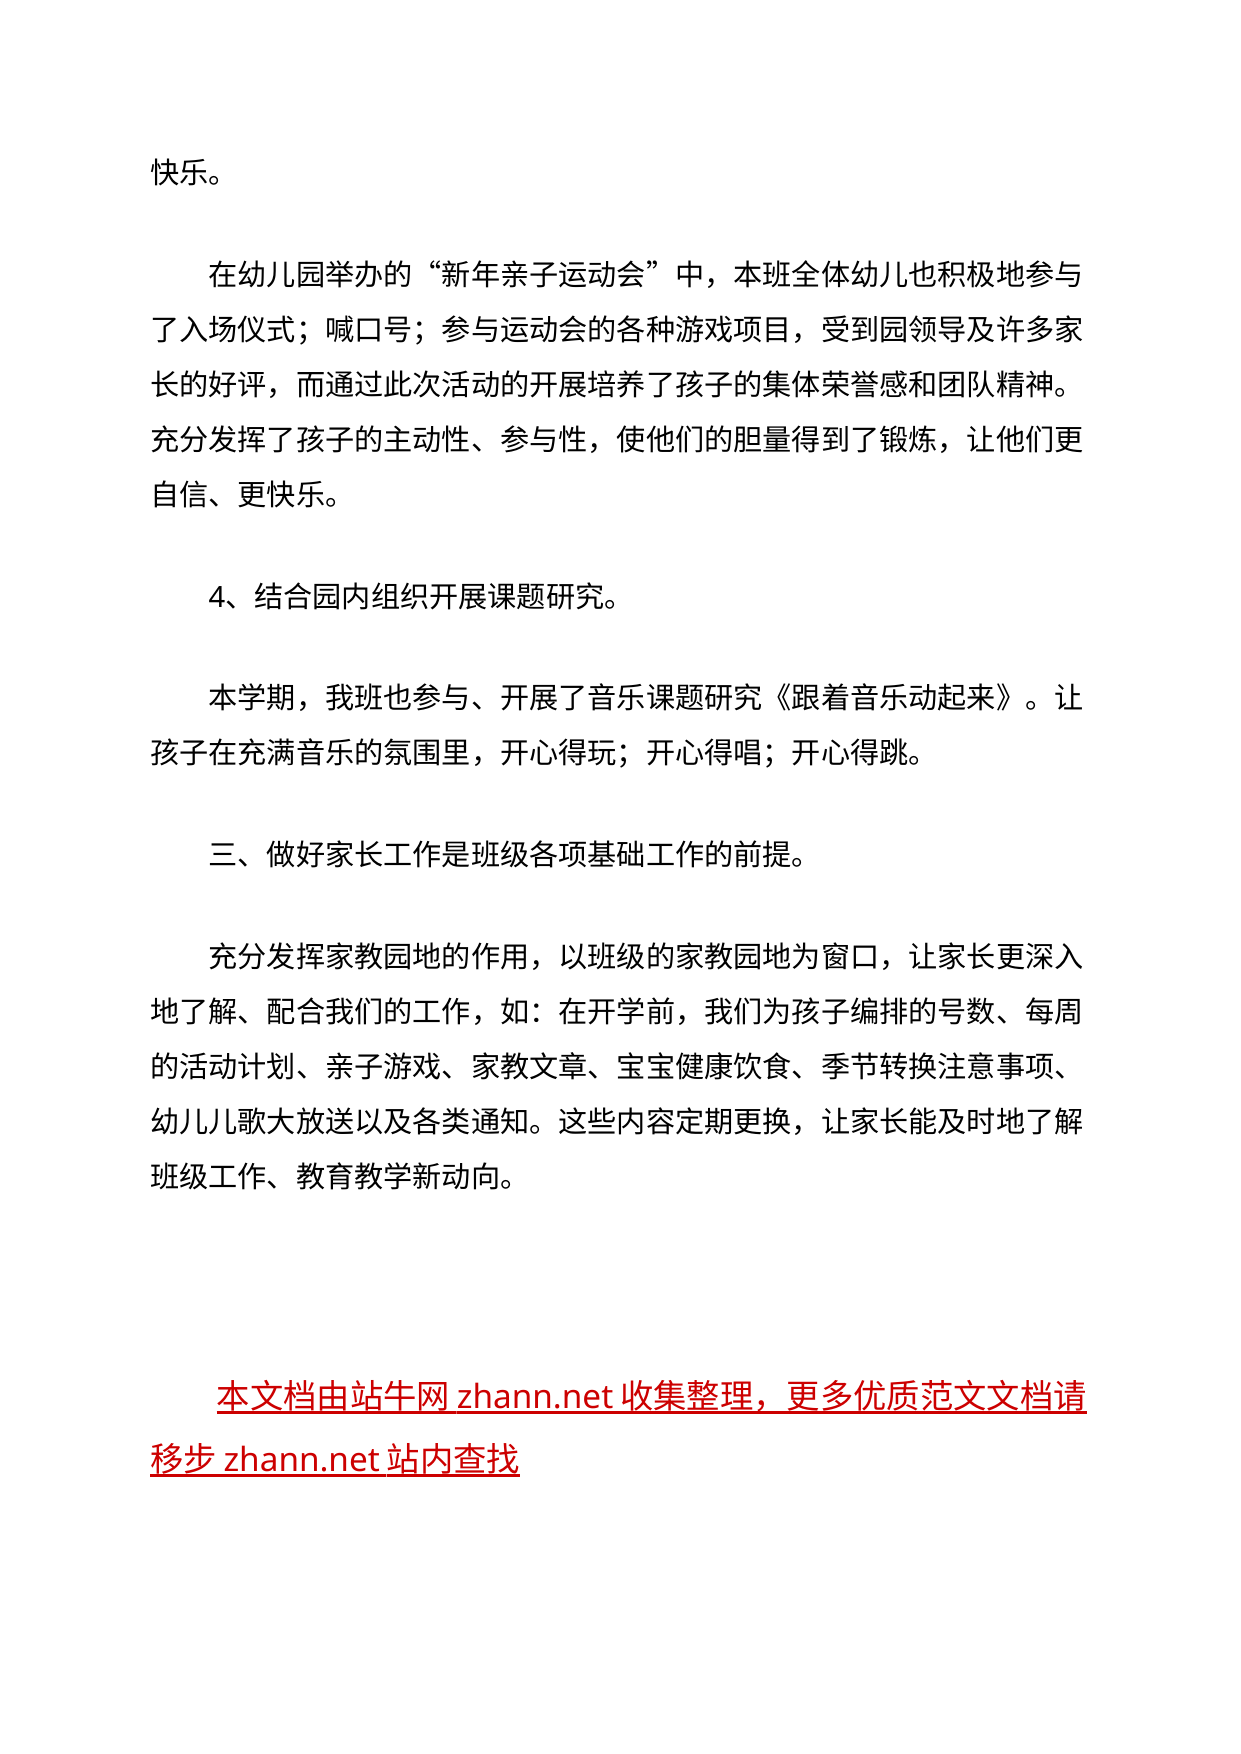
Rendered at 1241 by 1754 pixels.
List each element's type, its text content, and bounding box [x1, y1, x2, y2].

text 在幼儿园举办的“新年亲子运动会”中，本班全体幼儿也积极地参与了入场仪式；喊口号；参与运动会的各种游戏项目，受到园领导及许多家长的好评，而通过此次活动的开展培养了孩子的集体荣誉感和团队精神。充分发挥了孩子的主动性、参与性，使他们的胆量得到了锻炼，让他们更自信、更快乐。 [150, 252, 1090, 514]
text 三、做好家长工作是班级各项基础工作的前提。 [150, 832, 1090, 874]
text 4、结合园内组织开展课题研究。 [150, 573, 1090, 616]
text 本文档由站牛网zhann.net收集整理，更多优质范文文档请移步zhann.net站内查找 [150, 1370, 1090, 1482]
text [150, 150, 1090, 192]
text 充分发挥家教园地的作用，以班级的家教园地为窗口，让家长更深入地了解、配合我们的工作，如：在开学前，我们为孩子编排的号数、每周的活动计划、亲子游戏、家教文章、宝宝健康饮食、季节转换注意事项、幼儿儿歌大放送以及各类通知。这些内容定期更换，让家长能及时地了解班级工作、教育教学新动向。 [150, 933, 1090, 1195]
text 本学期，我班也参与、开展了音乐课题研究《跟着音乐动起来》。让孩子在充满音乐的氛围里，开心得玩；开心得唱；开心得跳。 [150, 675, 1090, 772]
